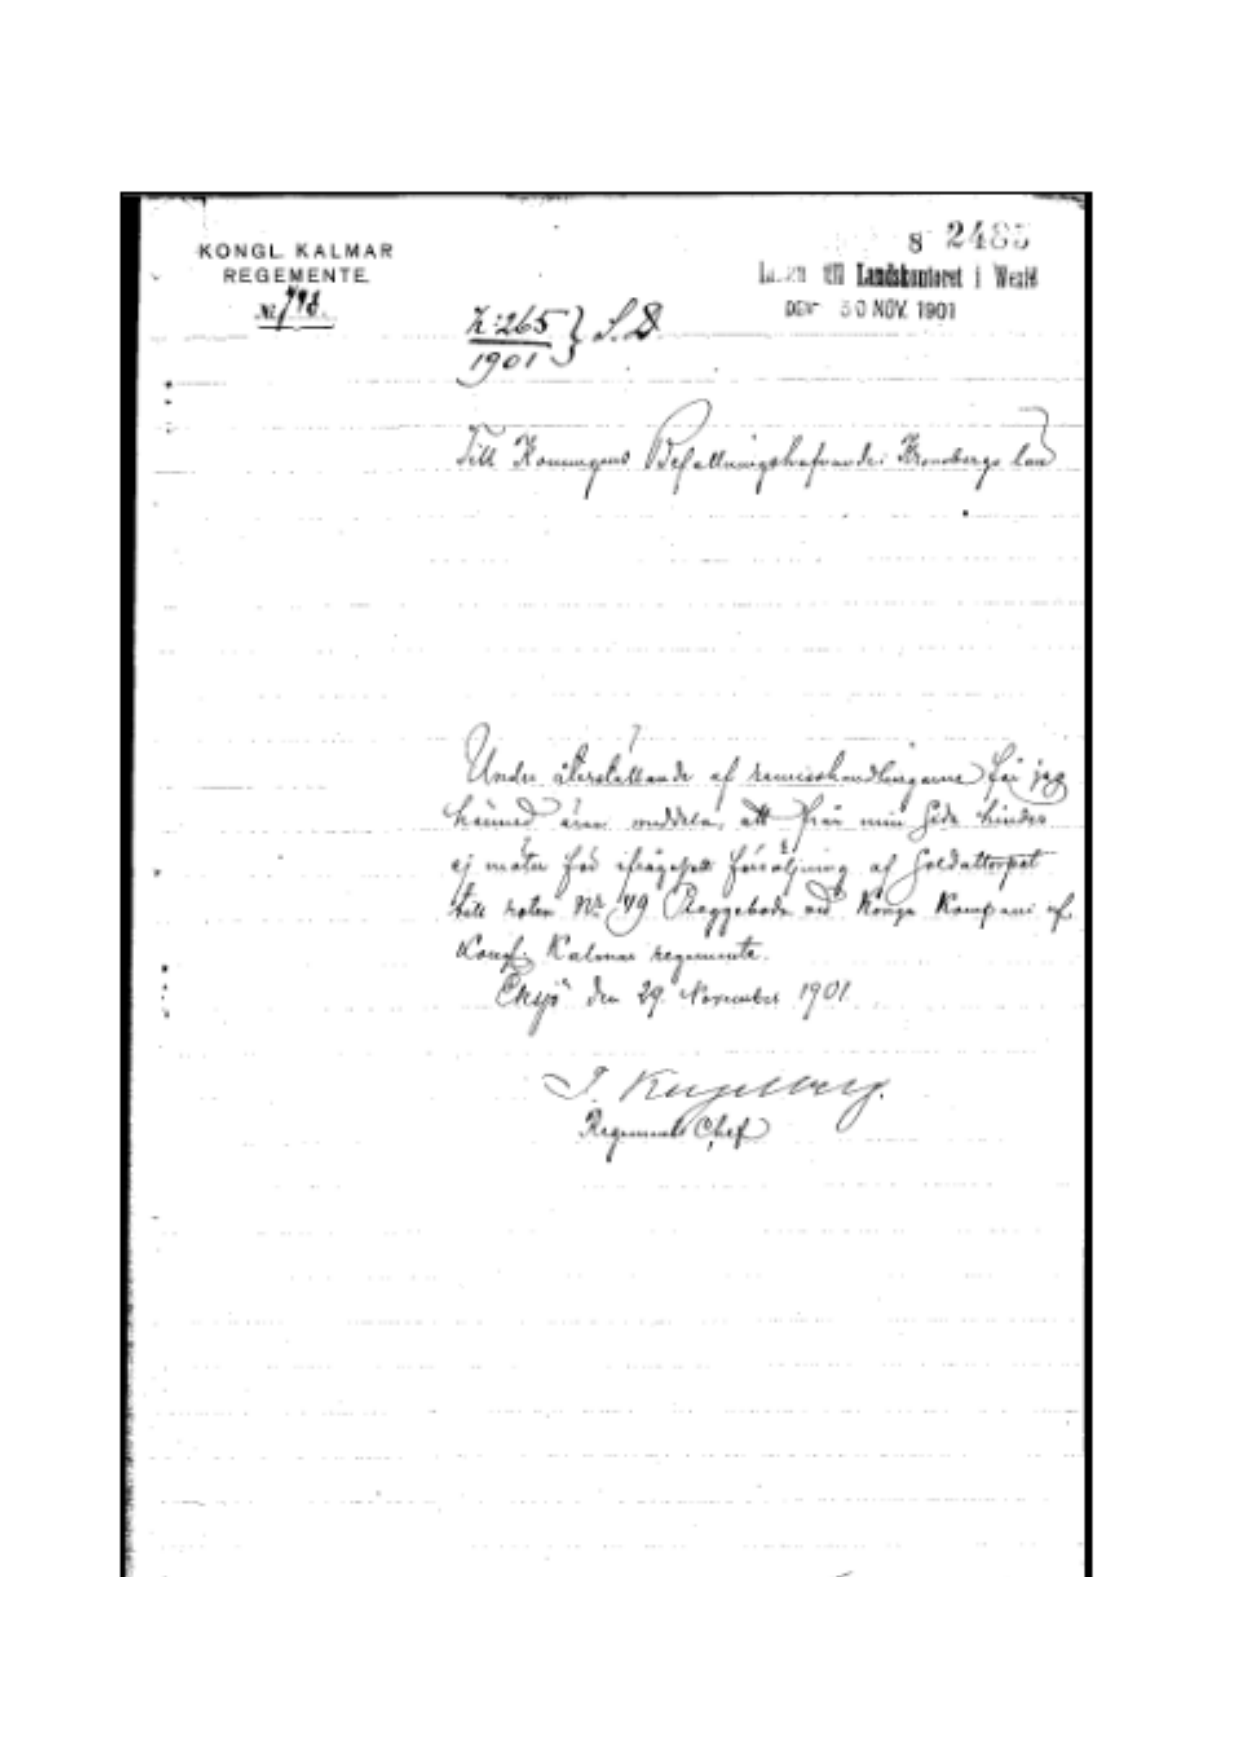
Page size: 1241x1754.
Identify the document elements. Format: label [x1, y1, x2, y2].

picture [118, 177, 1098, 1577]
